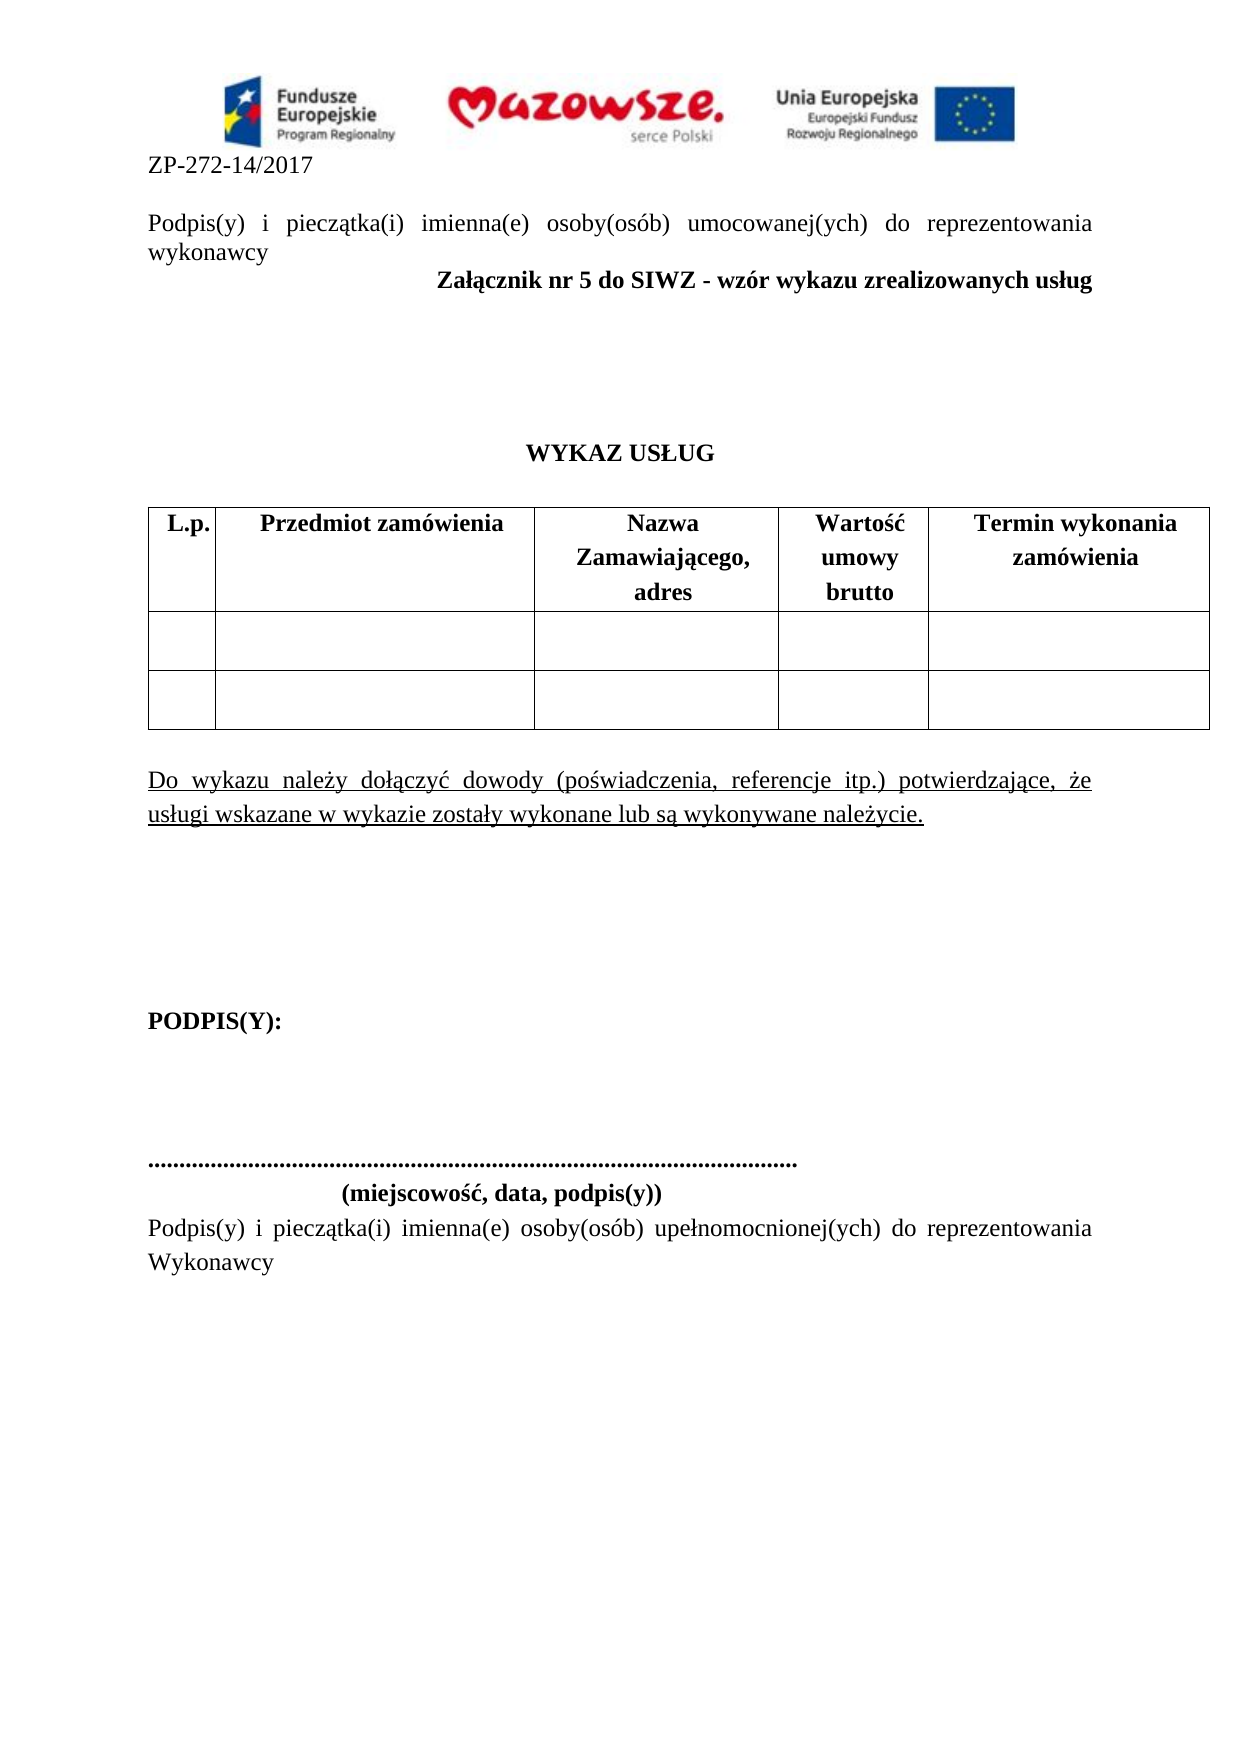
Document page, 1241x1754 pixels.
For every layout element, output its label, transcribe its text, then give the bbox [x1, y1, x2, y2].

table_cell [929, 612, 1209, 670]
table_header L.p. [149, 508, 215, 611]
text WYKAZ USŁUG [148, 438, 1093, 466]
table_cell [216, 612, 534, 670]
table_cell [779, 671, 928, 729]
text Załącznik nr 5 do SIWZ - wzór wykazu zrealizowanych usług [148, 265, 1093, 294]
table_cell [535, 671, 778, 729]
picture [222, 73, 1018, 151]
table_cell [216, 671, 534, 729]
table_cell [149, 671, 215, 729]
text Do wykazu należy dołączyć dowody (poświadczenia, referencje itp.) potwierdzające, że usługi wskazane w wykazie zostały wykonane lub są wykonywane należycie. [148, 765, 1093, 828]
table_header Termin wykonania zamówienia [929, 508, 1209, 611]
table_header Wartość umowy brutto [779, 508, 928, 611]
table_cell [149, 612, 215, 670]
table_cell [535, 612, 778, 670]
table_header Przedmiot zamówienia [216, 508, 534, 611]
table_header Nazwa Zamawiającego, adres [535, 508, 778, 611]
text ........................................................................................................ [148, 1144, 1093, 1173]
table_cell [779, 612, 928, 670]
text PODPIS(Y): [148, 1006, 1093, 1035]
table_cell [929, 671, 1209, 729]
text Podpis(y) i pieczątka(i) imienna(e) osoby(osób) umocowanej(ych) do reprezentowania wykonawcy [148, 208, 1093, 265]
text (miejscowość, data, podpis(y)) [148, 1178, 1093, 1207]
text Podpis(y) i pieczątka(i) imienna(e) osoby(osób) upełnomocnionej(ych) do reprezentowania Wykonawcy [148, 1213, 1093, 1276]
